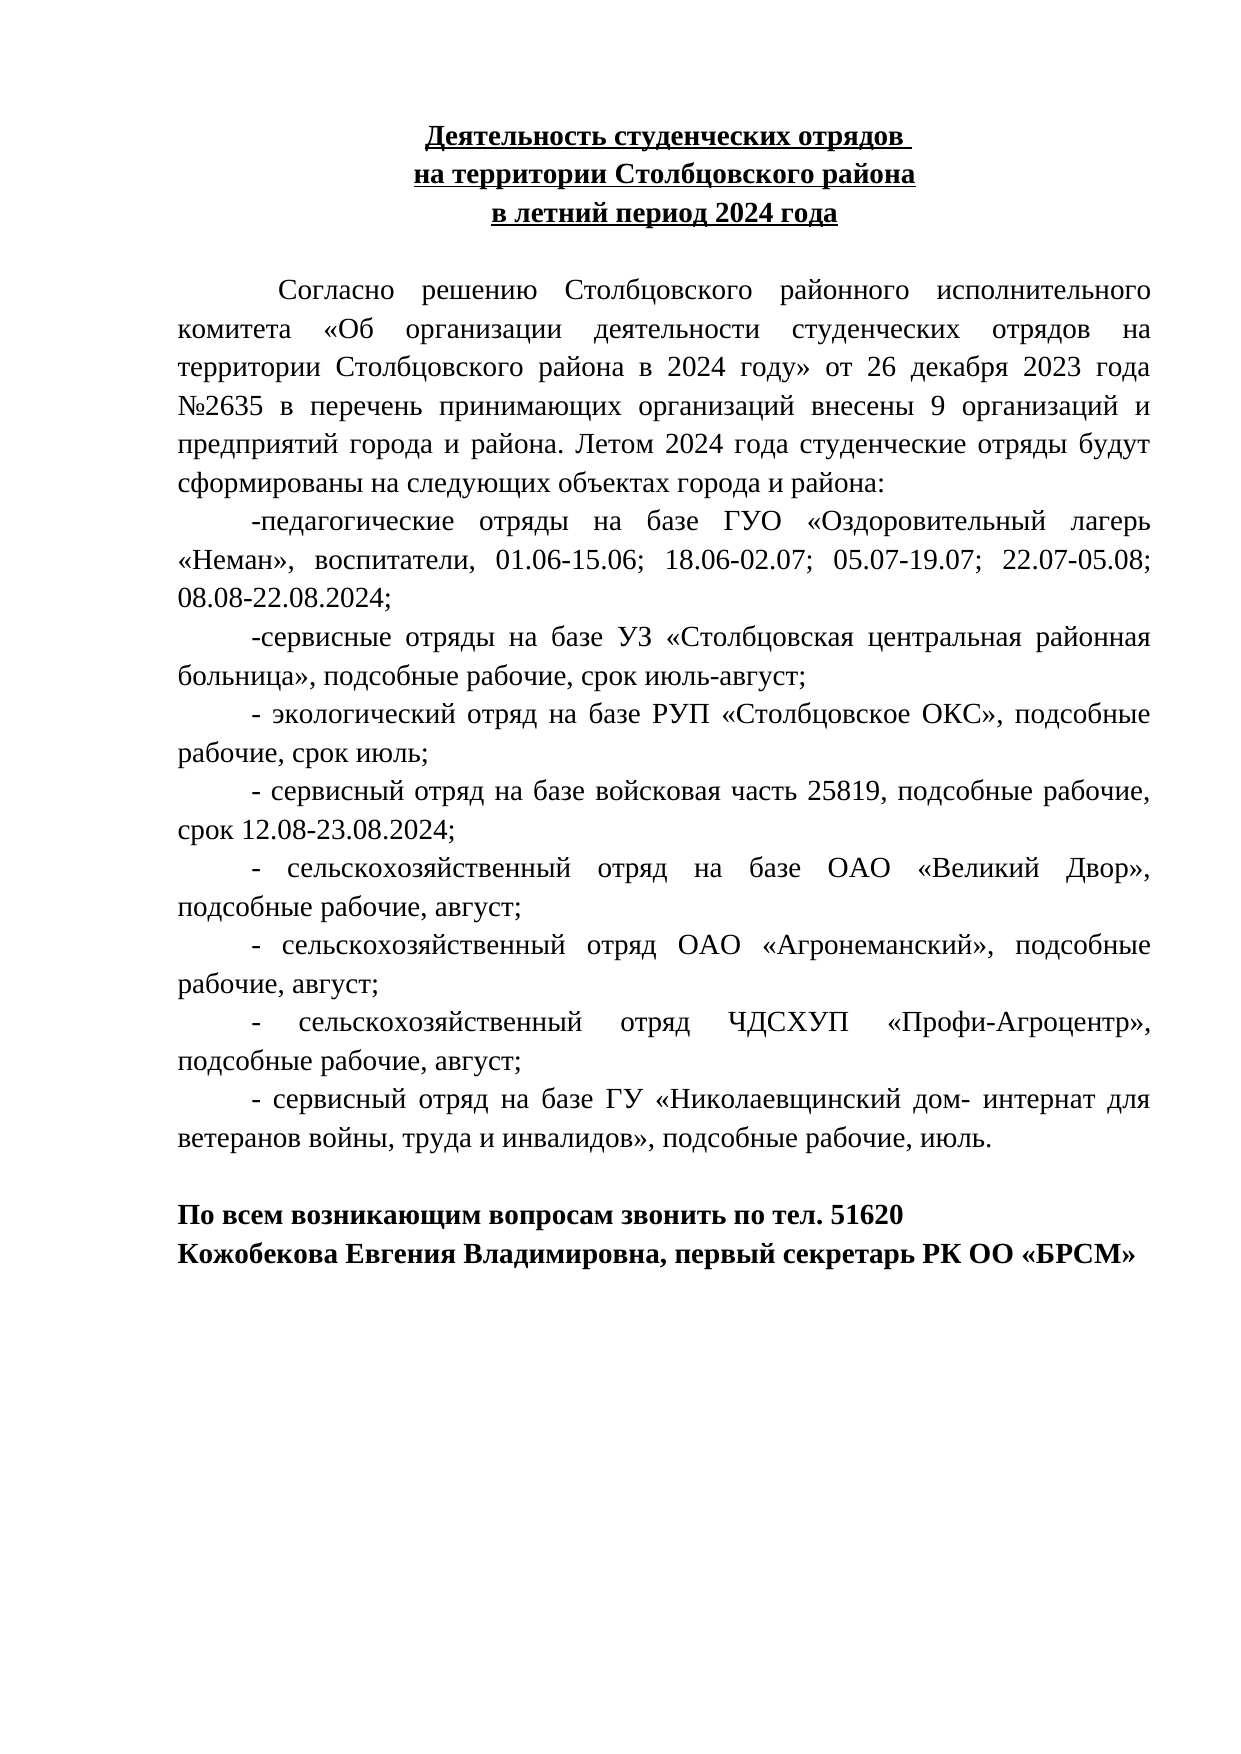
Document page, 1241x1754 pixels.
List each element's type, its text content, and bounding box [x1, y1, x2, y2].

text - сельскохозяйственный отряд на базе ОАО «Великий Двор», подсобные рабочие, август; [177, 850, 1152, 922]
text - сервисный отряд на базе войсковая часть 25819, подсобные рабочие, срок 12.08-23.08.2024; [177, 773, 1152, 845]
text - сервисный отряд на базе ГУ «Николаевщинский дом- интернат для ветеранов войны, труда и инвалидов», подсобные рабочие, июль. [177, 1082, 1152, 1154]
text на территории Столбцовского района [177, 157, 1152, 190]
text -педагогические отряды на базе ГУО «Оздоровительный лагерь «Неман», воспитатели, 01.06-15.06; 18.06-02.07; 05.07-19.07; 22.07-05.08; 08.08-22.08.2024; [177, 503, 1152, 614]
text -сервисные отряды на базе УЗ «Столбцовская центральная районная больница», подсобные рабочие, срок июль-август; [177, 619, 1152, 691]
text - сельскохозяйственный отряд ЧДСХУП «Профи-Агроцентр», подсобные рабочие, август; [177, 1004, 1152, 1077]
text Согласно решению Столбцовского районного исполнительного комитета «Об организации деятельности студенческих отрядов на территории Столбцовского района в 2024 году» от 26 декабря 2023 года №2635 в перечень принимающих организаций внесены 9 организаций и предприятий города и района. Летом 2024 года студенческие отряды будут сформированы на следующих объектах города и района: [177, 272, 1152, 498]
text Деятельность студенческих отрядов [177, 118, 1152, 152]
text - экологический отряд на базе РУП «Столбцовское ОКС», подсобные рабочие, срок июль; [177, 696, 1152, 768]
text По всем возникающим вопросам звонить по тел. 51620 [177, 1197, 1152, 1231]
text Кожобекова Евгения Владимировна, первый секретарь РК ОО «БРСМ» [177, 1236, 1152, 1269]
text в летний период 2024 года [177, 195, 1152, 229]
text - сельскохозяйственный отряд ОАО «Агронеманский», подсобные рабочие, август; [177, 927, 1152, 999]
